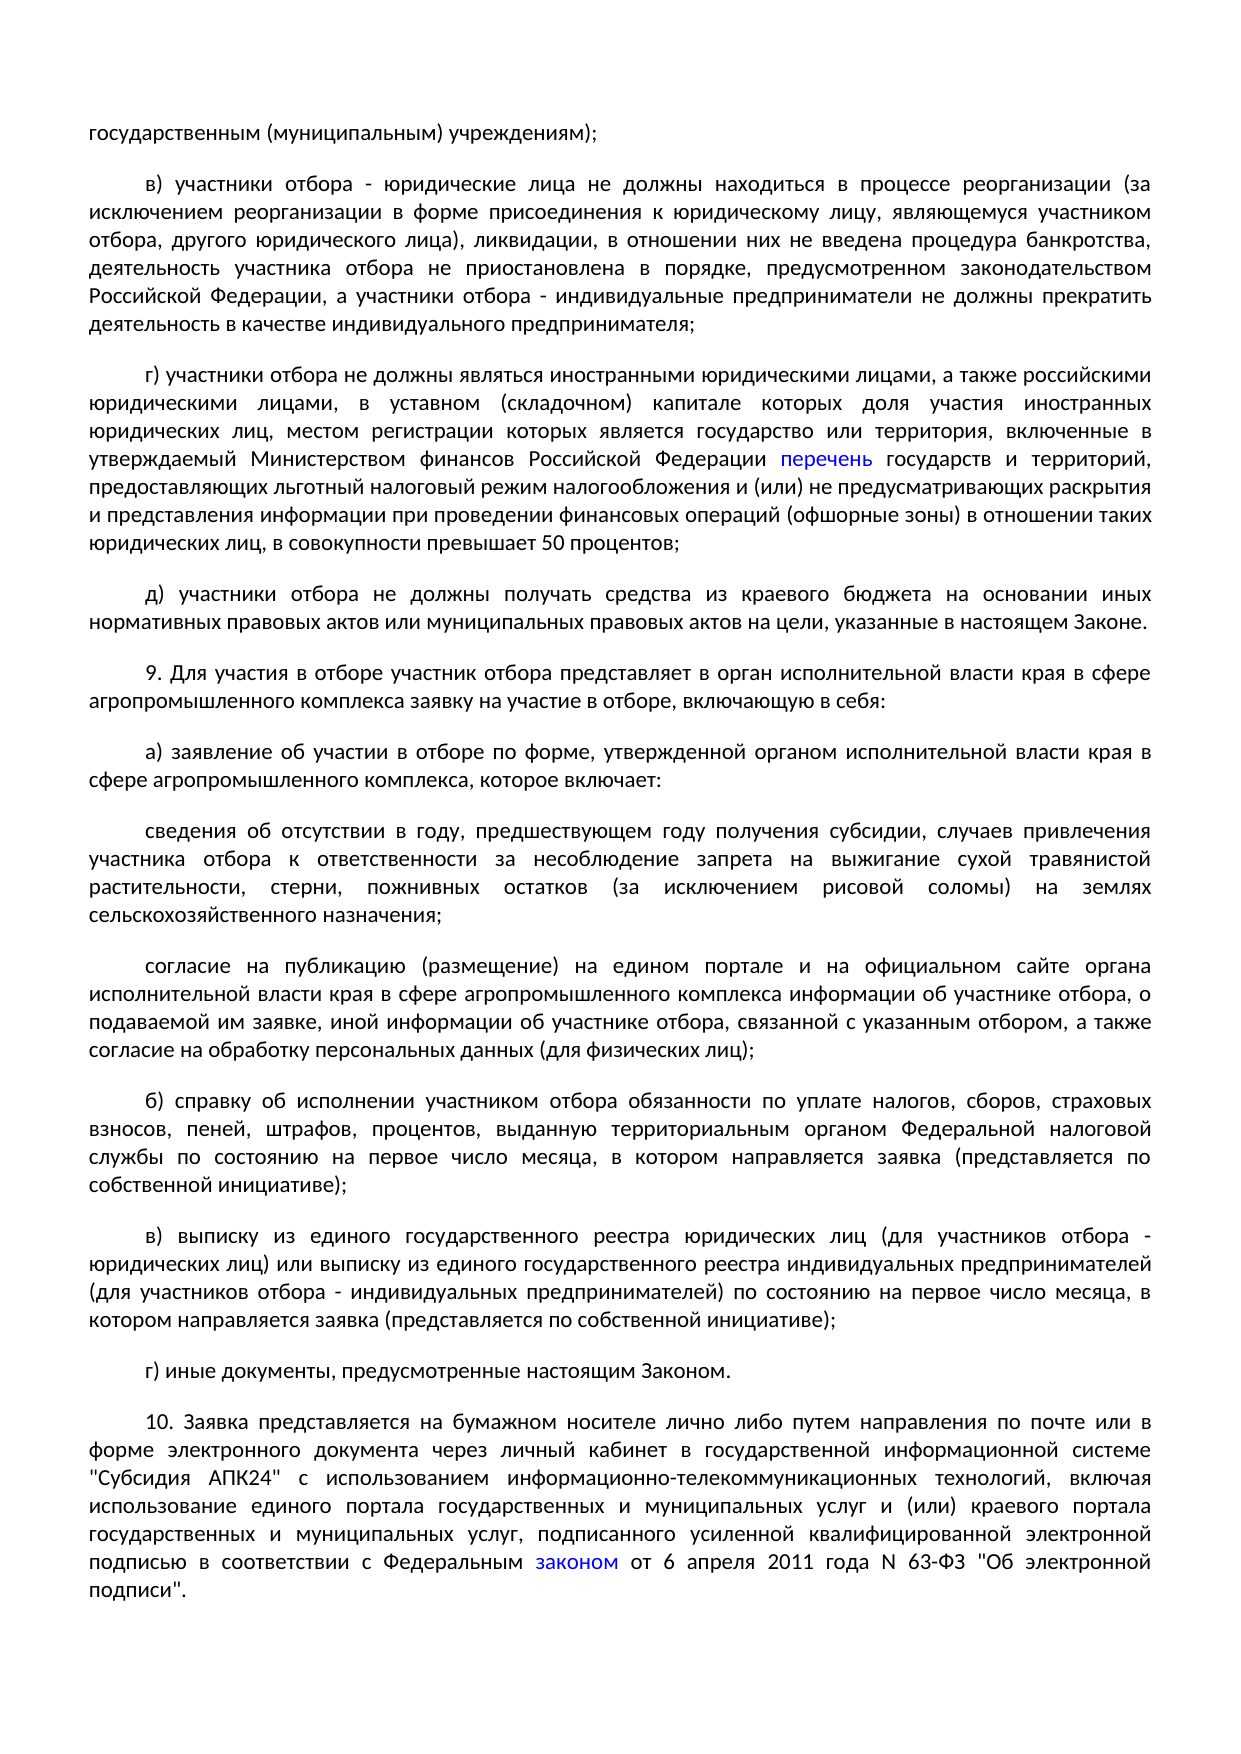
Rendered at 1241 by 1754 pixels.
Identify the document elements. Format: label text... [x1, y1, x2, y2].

text 9. Для участия в отборе участник отбора представляет в орган исполнительной власти края в сфере агропромышленного комплекса заявку на участие в отборе, включающую в себя: [89, 658, 1152, 714]
text согласие на публикацию (размещение) на едином портале и на официальном сайте органа исполнительной власти края в сфере агропромышленного комплекса информации об участнике отбора, о подаваемой им заявке, иной информации об участнике отбора, связанной с указанным отбором, а также согласие на обработку персональных данных (для физических лиц); [89, 951, 1152, 1063]
text б) справку об исполнении участником отбора обязанности по уплате налогов, сборов, страховых взносов, пеней, штрафов, процентов, выданную территориальным органом Федеральной налоговой службы по состоянию на первое число месяца, в котором направляется заявка (представляется по собственной инициативе); [89, 1086, 1152, 1198]
text в) участники отбора - юридические лица не должны находиться в процессе реорганизации (за исключением реорганизации в форме присоединения к юридическому лицу, являющемуся участником отбора, другого юридического лица), ликвидации, в отношении них не введена процедура банкротства, деятельность участника отбора не приостановлена в порядке, предусмотренном законодательством Российской Федерации, а участники отбора - индивидуальные предприниматели не должны прекратить деятельность в качестве индивидуального предпринимателя; [89, 169, 1152, 337]
text г) иные документы, предусмотренные настоящим Законом. [89, 1356, 1152, 1384]
text а) заявление об участии в отборе по форме, утвержденной органом исполнительной власти края в сфере агропромышленного комплекса, которое включает: [89, 737, 1152, 793]
text в) выписку из единого государственного реестра юридических лиц (для участников отбора - юридических лиц) или выписку из единого государственного реестра индивидуальных предпринимателей (для участников отбора - индивидуальных предпринимателей) по состоянию на первое число месяца, в котором направляется заявка (представляется по собственной инициативе); [89, 1221, 1152, 1333]
text 10. Заявка представляется на бумажном носителе лично либо путем направления по почте или в форме электронного документа через личный кабинет в государственной информационной системе "Субсидия АПК24" с использованием информационно-телекоммуникационных технологий, включая использование единого портала государственных и муниципальных услуг и (или) краевого портала государственных и муниципальных услуг, подписанного усиленной квалифицированной электронной подписью в соответствии с Федеральным законом от 6 апреля 2011 года N 63-ФЗ "Об электронной подписи". [89, 1407, 1152, 1603]
text сведения об отсутствии в году, предшествующем году получения субсидии, случаев привлечения участника отбора к ответственности за несоблюдение запрета на выжигание сухой травянистой растительности, стерни, пожнивных остатков (за исключением рисовой соломы) на землях сельскохозяйственного назначения; [89, 816, 1152, 928]
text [89, 118, 1152, 146]
text д) участники отбора не должны получать средства из краевого бюджета на основании иных нормативных правовых актов или муниципальных правовых актов на цели, указанные в настоящем Законе. [89, 579, 1152, 635]
text г) участники отбора не должны являться иностранными юридическими лицами, а также российскими юридическими лицами, в уставном (складочном) капитале которых доля участия иностранных юридических лиц, местом регистрации которых является государство или территория, включенные в утверждаемый Министерством финансов Российской Федерации перечень государств и территорий, предоставляющих льготный налоговый режим налогообложения и (или) не предусматривающих раскрытия и представления информации при проведении финансовых операций (офшорные зоны) в отношении таких юридических лиц, в совокупности превышает 50 процентов; [89, 360, 1152, 556]
